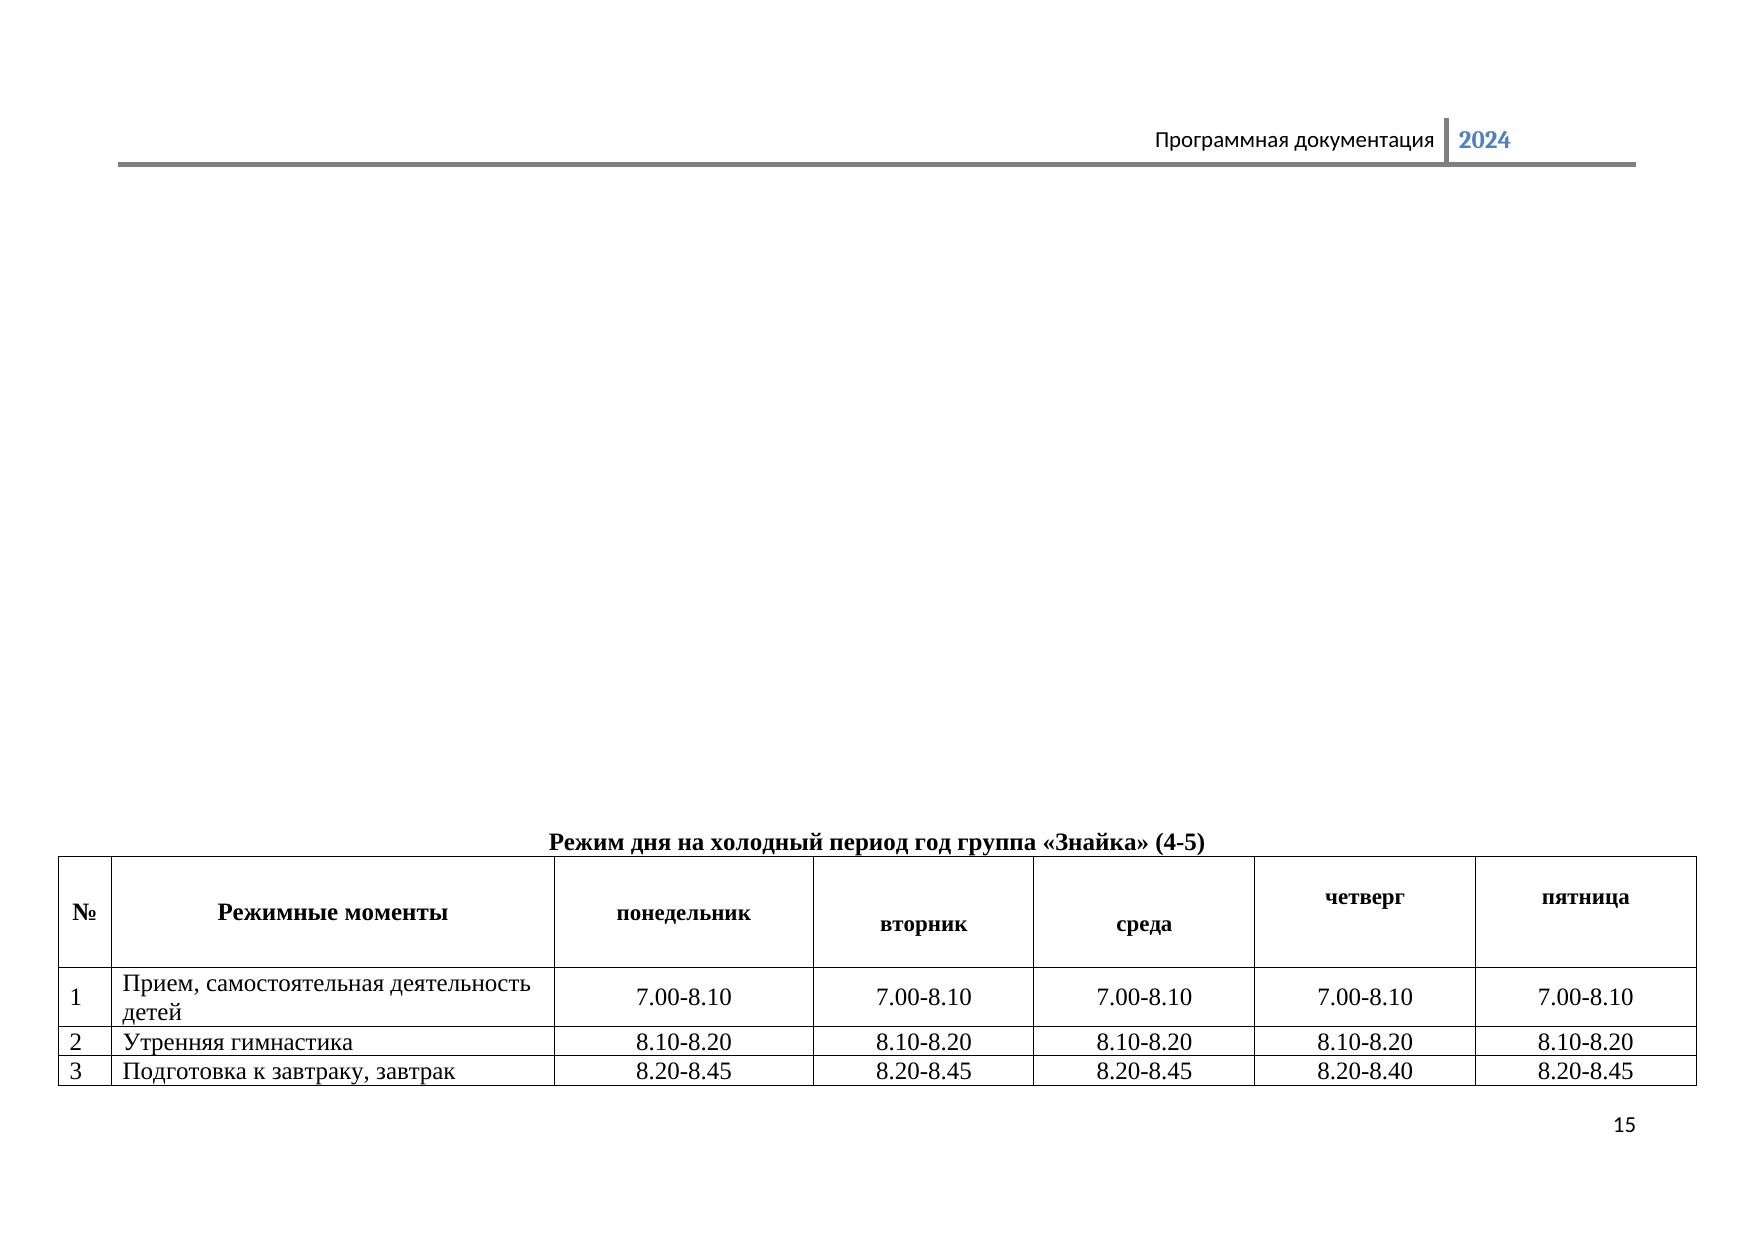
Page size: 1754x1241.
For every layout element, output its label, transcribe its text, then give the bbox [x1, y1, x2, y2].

table_cell 8.10-8.20 [1476, 1027, 1696, 1055]
table_cell 7.00-8.10 [1255, 968, 1475, 1026]
table_cell 7.00-8.10 [555, 968, 813, 1026]
table_header четверг [1255, 857, 1475, 967]
table_header Режимные моменты [112, 857, 554, 967]
table_cell 8.20-8.45 [1476, 1056, 1696, 1085]
table_cell 2 [59, 1027, 111, 1055]
table_cell 1 [59, 968, 111, 1026]
text Режим дня на холодный период год группа «Знайка» (4-5) [118, 827, 1636, 856]
table_cell Прием, самостоятельная деятельность детей [112, 968, 554, 1026]
table_cell 8.10-8.20 [814, 1027, 1033, 1055]
table_cell 8.20-8.45 [555, 1056, 813, 1085]
table_header пятница [1476, 857, 1696, 967]
table_header вторник [814, 857, 1033, 967]
table_cell 8.10-8.20 [1255, 1027, 1475, 1055]
table_cell 8.10-8.20 [1034, 1027, 1254, 1055]
table_cell 8.10-8.20 [555, 1027, 813, 1055]
table_cell 7.00-8.10 [1034, 968, 1254, 1026]
table_cell 7.00-8.10 [1476, 968, 1696, 1026]
table_cell 8.20-8.40 [1255, 1056, 1475, 1085]
table_header № [59, 857, 111, 967]
table_cell 8.20-8.45 [1034, 1056, 1254, 1085]
table_cell Подготовка к завтраку, завтрак [112, 1056, 554, 1085]
table_header среда [1034, 857, 1254, 967]
table_cell 3 [59, 1056, 111, 1085]
table_header понедельник [555, 857, 813, 967]
table_cell 7.00-8.10 [814, 968, 1033, 1026]
table_cell 8.20-8.45 [814, 1056, 1033, 1085]
table_cell Утренняя гимнастика [112, 1027, 554, 1055]
